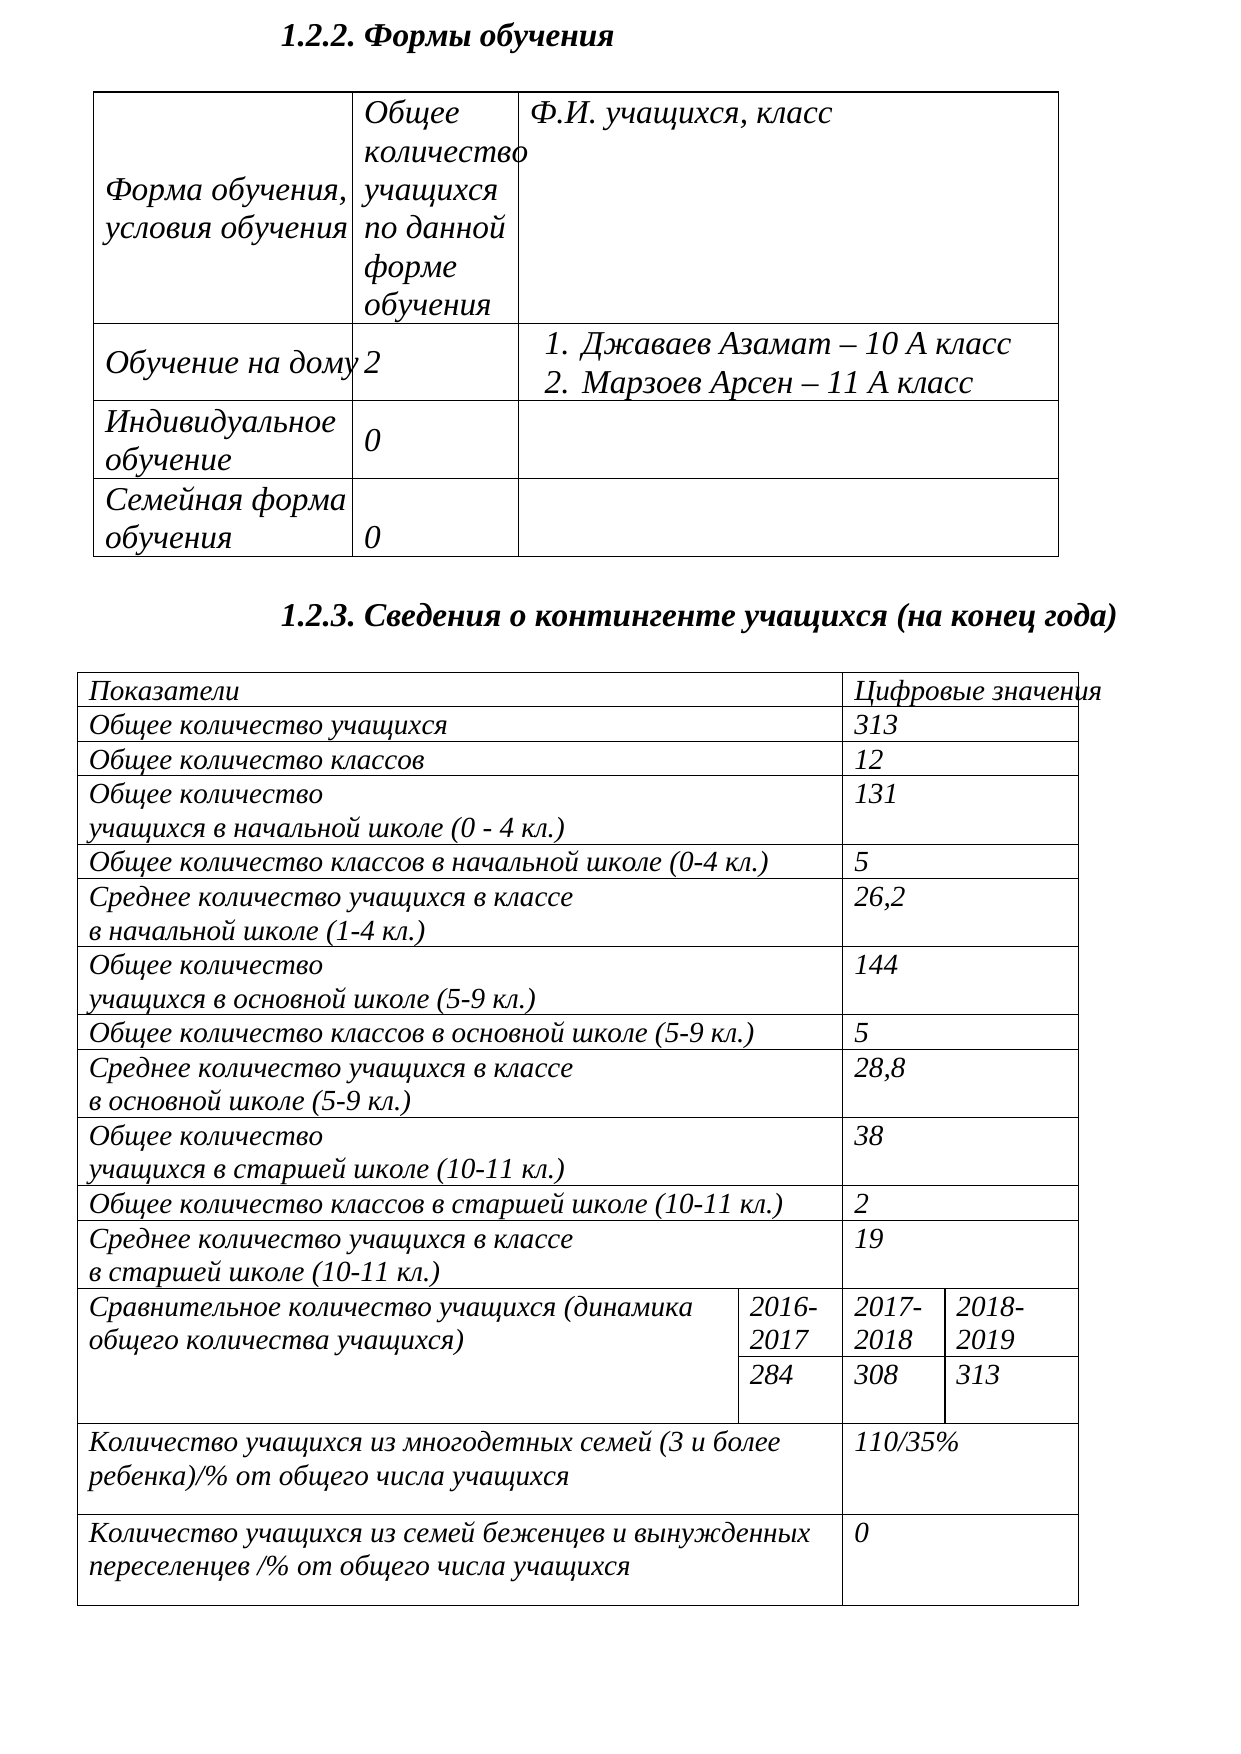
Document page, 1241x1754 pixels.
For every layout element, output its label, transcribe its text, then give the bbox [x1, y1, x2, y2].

table_cell 308 [843, 1357, 944, 1423]
table_cell 313 [946, 1357, 1078, 1423]
table_cell 0 [353, 479, 518, 556]
table_cell 38 [843, 1118, 1078, 1185]
table_cell 5 [843, 1015, 1078, 1049]
table_cell Общее количество классов в старшей школе (10-11 кл.) [78, 1186, 842, 1220]
table_cell Сравнительное количество учащихся (динамика общего количества учащихся) [78, 1289, 738, 1423]
text 1.2.2. Формы обучения [281, 15, 1122, 53]
table_cell 19 [843, 1221, 1078, 1288]
table_cell Общее количество учащихся в основной школе (5-9 кл.) [78, 947, 842, 1014]
table_cell 28,8 [843, 1050, 1078, 1117]
table_header Общее количество учащихся по данной форме обучения [353, 93, 518, 322]
table_cell Общее количество классов [78, 742, 842, 775]
table_cell Общее количество учащихся в старшей школе (10-11 кл.) [78, 1118, 842, 1185]
table_cell Общее количество классов в начальной школе (0-4 кл.) [78, 845, 842, 878]
table_header Форма обучения, условия обучения [94, 93, 352, 322]
table_cell 26,2 [843, 879, 1078, 946]
table_cell Среднее количество учащихся в классе в старшей школе (10-11 кл.) [78, 1221, 842, 1288]
table_cell Общее количество учащихся в начальной школе (0 - 4 кл.) [78, 776, 842, 843]
table_cell Индивидуальное обучение [94, 401, 352, 478]
table_header Ф.И. учащихся, класс [519, 93, 1058, 322]
table_cell 2016- 2017 [739, 1289, 842, 1356]
table_cell Обучение на дому [94, 324, 352, 400]
table_cell 2 [353, 324, 518, 400]
table_cell 5 [843, 845, 1078, 878]
table_cell Общее количество учащихся [78, 707, 842, 741]
table_cell [519, 401, 1058, 478]
table_cell 110/35% [843, 1424, 1078, 1514]
table_cell Количество учащихся из многодетных семей (3 и более ребенка)/% от общего числа учащихся [78, 1424, 842, 1514]
table_cell 144 [843, 947, 1078, 1014]
table_cell 131 [843, 776, 1078, 843]
table_header Цифровые значения [843, 673, 1078, 706]
text 1.2.3. Сведения о контингенте учащихся (на конец года) [281, 595, 1122, 633]
table_cell 0 [353, 401, 518, 478]
table_cell Количество учащихся из семей беженцев и вынужденных переселенцев /% от общего числа учащихся [78, 1515, 842, 1604]
table_cell Джаваев Азамат – 10 А класс Марзоев Арсен – 11 А класс [519, 324, 1058, 400]
table_cell 313 [843, 707, 1078, 741]
table_cell Среднее количество учащихся в классе в начальной школе (1-4 кл.) [78, 879, 842, 946]
table_cell Семейная форма обучения [94, 479, 352, 556]
table_cell 2017- 2018 [843, 1289, 944, 1356]
table_cell 2 [843, 1186, 1078, 1220]
table_cell 2018- 2019 [946, 1289, 1078, 1356]
table_cell 0 [843, 1515, 1078, 1604]
table_cell Общее количество классов в основной школе (5-9 кл.) [78, 1015, 842, 1049]
table_cell [519, 479, 1058, 556]
table_header Показатели [78, 673, 842, 706]
table_cell Среднее количество учащихся в классе в основной школе (5-9 кл.) [78, 1050, 842, 1117]
table_cell 284 [739, 1357, 842, 1423]
table_cell 12 [843, 742, 1078, 775]
